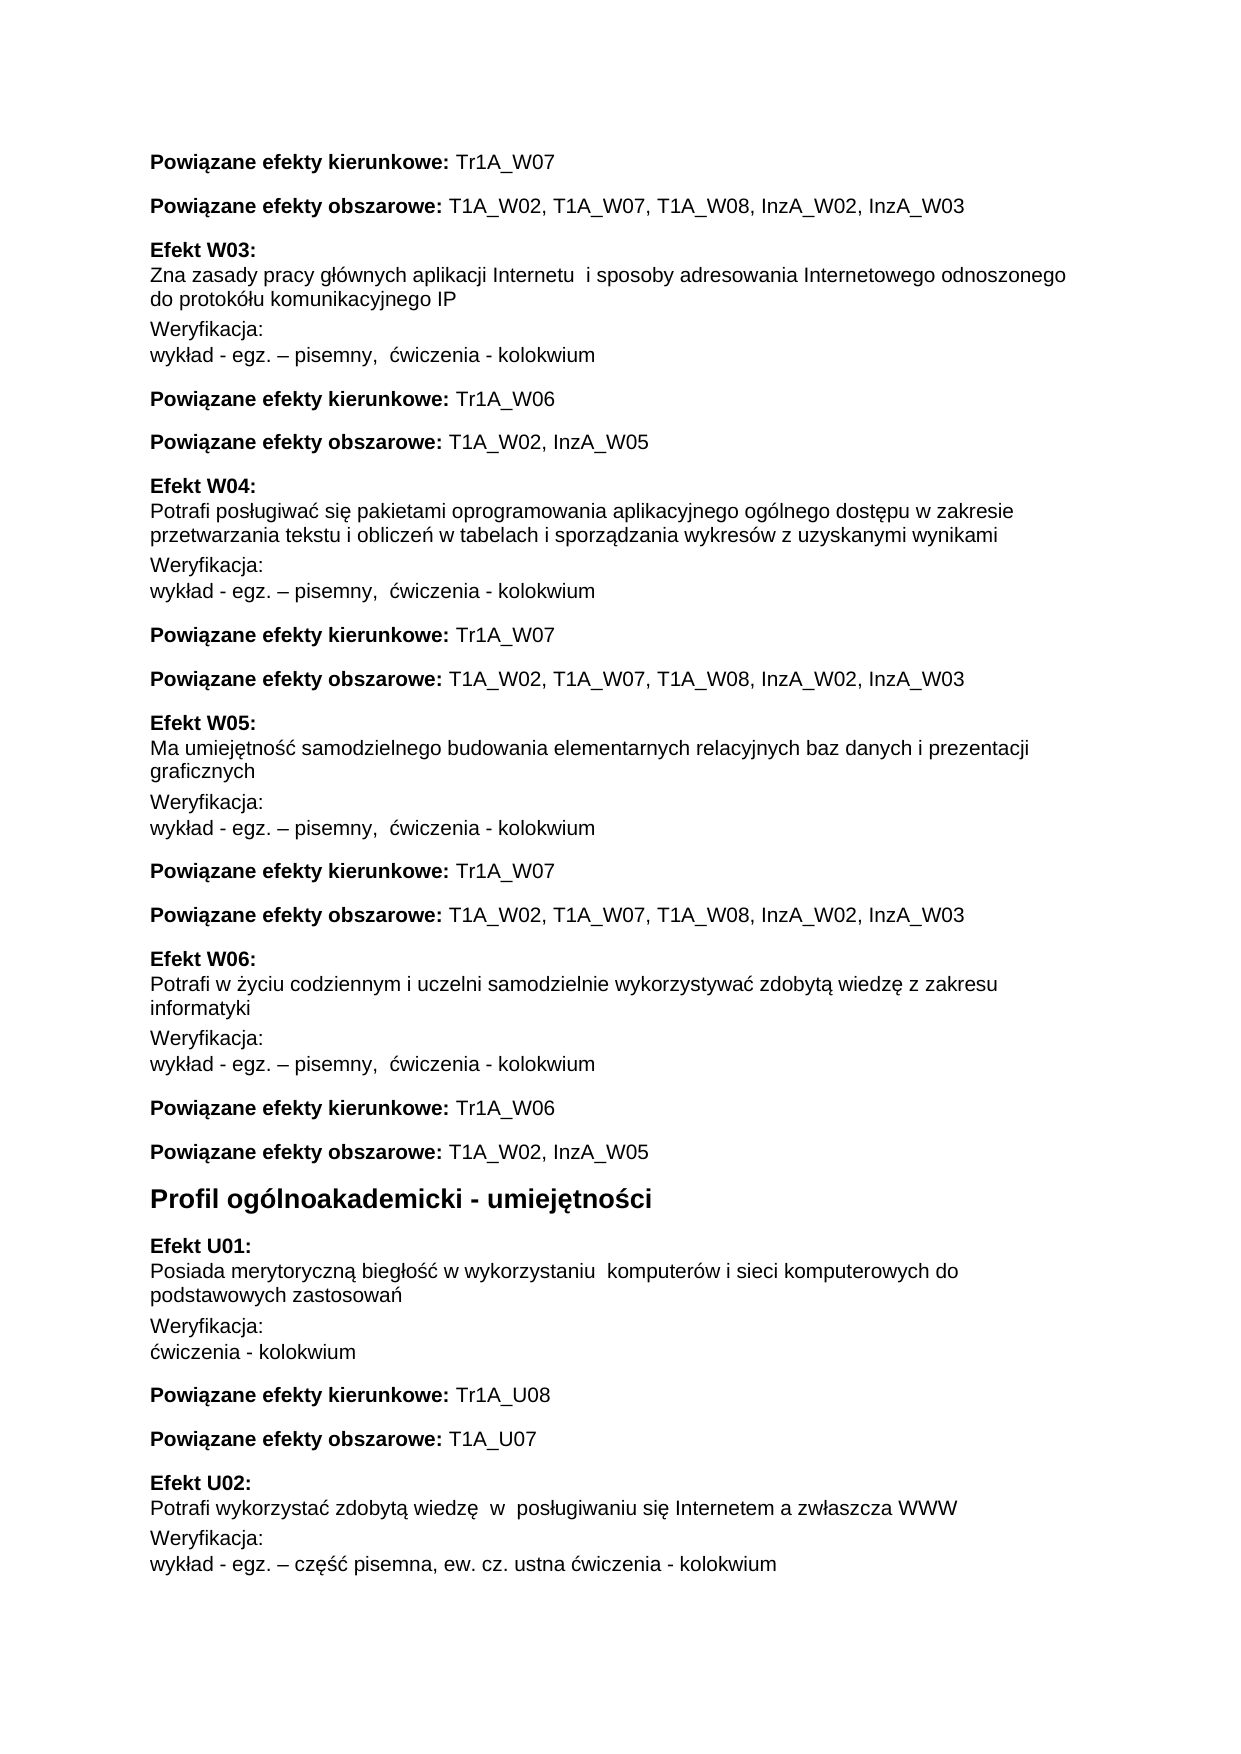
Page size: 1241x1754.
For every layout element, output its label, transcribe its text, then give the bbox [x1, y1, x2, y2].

text Powiązane efekty kierunkowe: Tr1A_U08 [150, 1383, 1090, 1407]
text Efekt W05: [150, 710, 1090, 734]
text wykład - egz. – część pisemna, ew. cz. ustna ćwiczenia - kolokwium [150, 1552, 1090, 1576]
text Weryfikacja: [150, 789, 1090, 813]
text Powiązane efekty obszarowe: T1A_W02, InzA_W05 [150, 1139, 1090, 1163]
text Potrafi posługiwać się pakietami oprogramowania aplikacyjnego ogólnego dostępu w zakresie przetwarzania tekstu i obliczeń w tabelach i sporządzania wykresów z uzyskanymi wynikami [150, 499, 1090, 547]
text Weryfikacja: [150, 553, 1090, 577]
text wykład - egz. – pisemny, ćwiczenia - kolokwium [150, 1052, 1090, 1076]
text Powiązane efekty obszarowe: T1A_W02, T1A_W07, T1A_W08, InzA_W02, InzA_W03 [150, 903, 1090, 927]
subtitle Profil ogólnoakademicki - umiejętności [150, 1183, 1090, 1214]
text Efekt W04: [150, 474, 1090, 498]
text Weryfikacja: [150, 1313, 1090, 1337]
text ćwiczenia - kolokwium [150, 1339, 1090, 1363]
text wykład - egz. – pisemny, ćwiczenia - kolokwium [150, 343, 1090, 367]
text Powiązane efekty kierunkowe: Tr1A_W07 [150, 859, 1090, 883]
text Weryfikacja: [150, 1026, 1090, 1050]
text Powiązane efekty kierunkowe: Tr1A_W07 [150, 150, 1090, 174]
text Weryfikacja: [150, 317, 1090, 341]
text Weryfikacja: [150, 1526, 1090, 1550]
text Powiązane efekty kierunkowe: Tr1A_W06 [150, 386, 1090, 410]
text Potrafi wykorzystać zdobytą wiedzę w posługiwaniu się Internetem a zwłaszcza WWW [150, 1496, 1090, 1520]
text Efekt W03: [150, 237, 1090, 261]
text wykład - egz. – pisemny, ćwiczenia - kolokwium [150, 816, 1090, 839]
text Powiązane efekty obszarowe: T1A_W02, InzA_W05 [150, 430, 1090, 454]
text Powiązane efekty obszarowe: T1A_W02, T1A_W07, T1A_W08, InzA_W02, InzA_W03 [150, 667, 1090, 691]
text Efekt U02: [150, 1471, 1090, 1495]
text Efekt W06: [150, 947, 1090, 971]
text Zna zasady pracy głównych aplikacji Internetu i sposoby adresowania Internetowego odnoszonego do protokółu komunikacyjnego IP [150, 262, 1090, 310]
text Posiada merytoryczną biegłość w wykorzystaniu komputerów i sieci komputerowych do podstawowych zastosowań [150, 1259, 1090, 1307]
text Powiązane efekty obszarowe: T1A_W02, T1A_W07, T1A_W08, InzA_W02, InzA_W03 [150, 194, 1090, 218]
text wykład - egz. – pisemny, ćwiczenia - kolokwium [150, 579, 1090, 603]
text Potrafi w życiu codziennym i uczelni samodzielnie wykorzystywać zdobytą wiedzę z zakresu informatyki [150, 972, 1090, 1020]
text Powiązane efekty kierunkowe: Tr1A_W06 [150, 1096, 1090, 1120]
text Efekt U01: [150, 1234, 1090, 1258]
text Powiązane efekty kierunkowe: Tr1A_W07 [150, 623, 1090, 647]
text Powiązane efekty obszarowe: T1A_U07 [150, 1427, 1090, 1451]
text Ma umiejętność samodzielnego budowania elementarnych relacyjnych baz danych i prezentacji graficznych [150, 735, 1090, 783]
